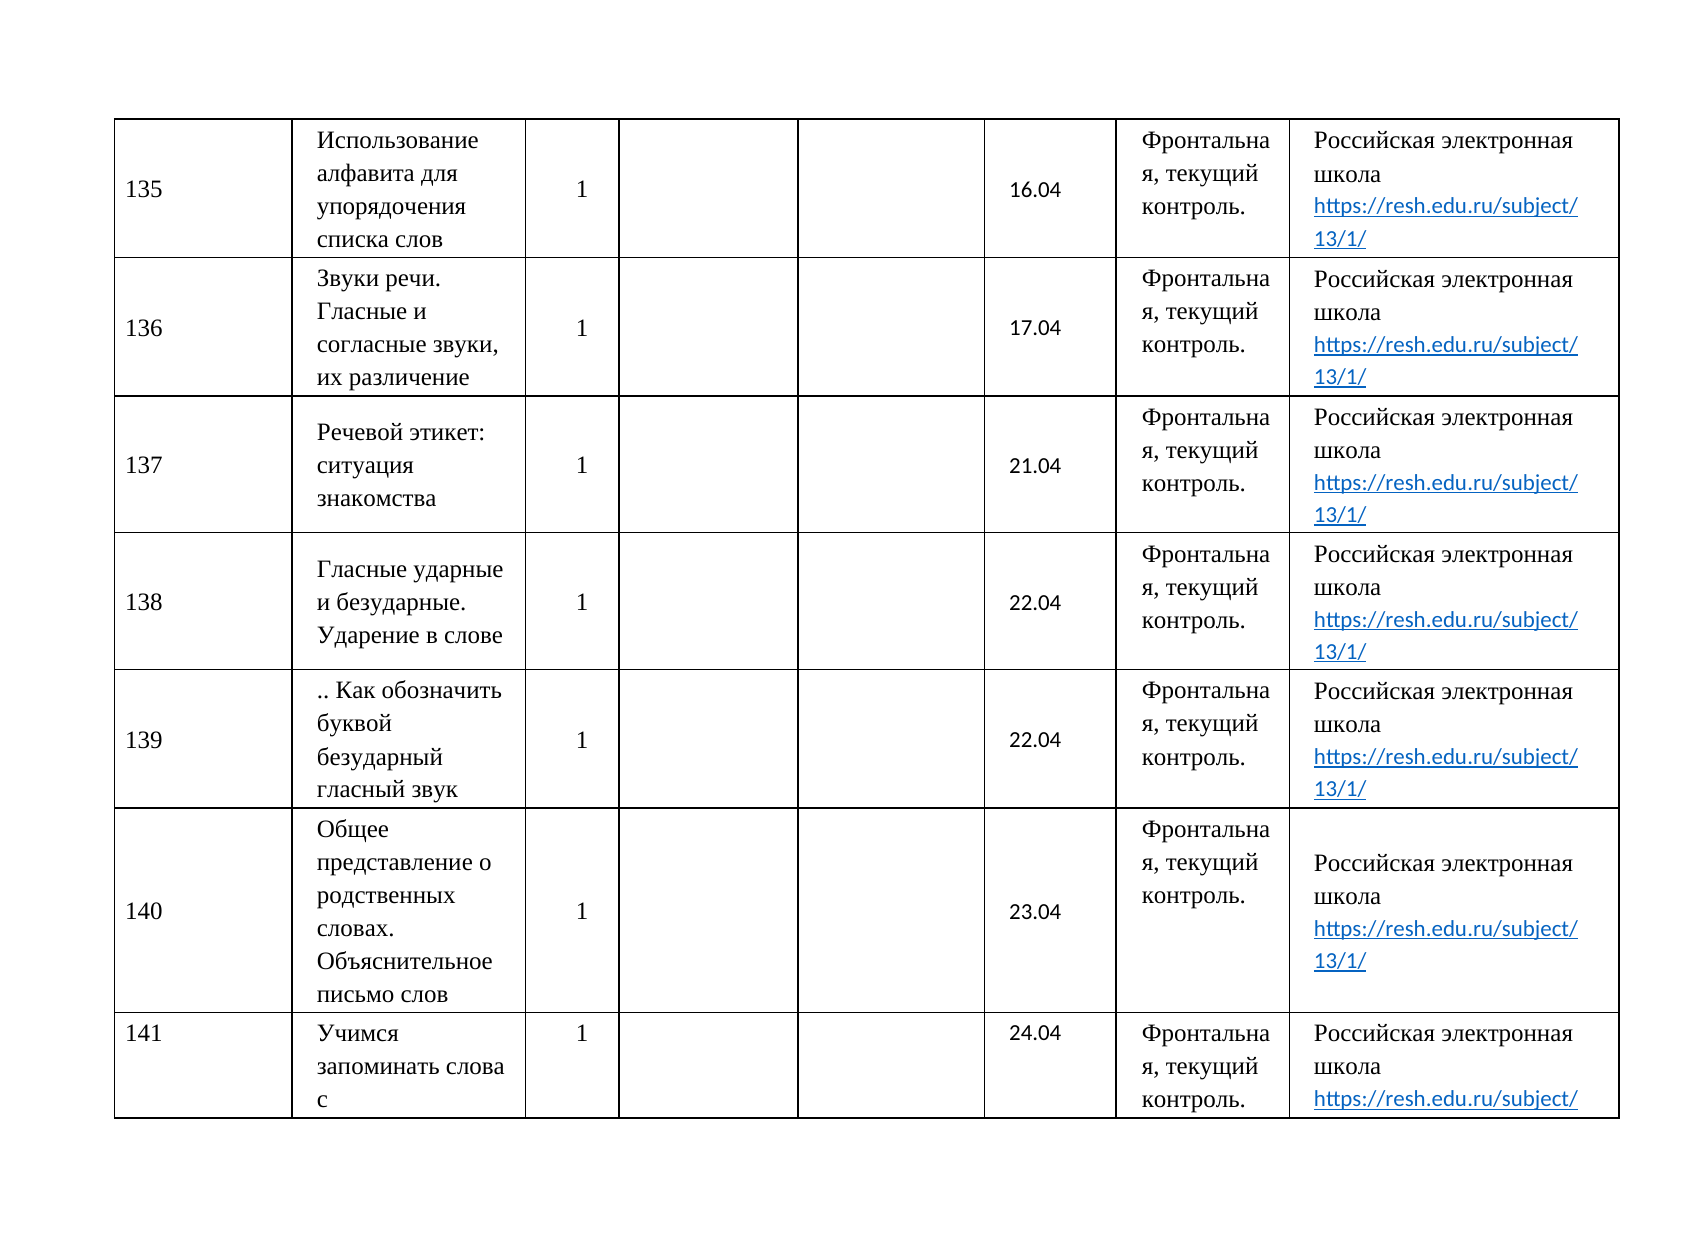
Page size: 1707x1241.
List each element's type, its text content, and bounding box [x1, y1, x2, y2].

table_cell 140 [115, 809, 291, 1012]
table_cell Общее представление о родственных словах. Объяснительное письмо слов [293, 809, 525, 1012]
table_cell 141 [115, 1013, 291, 1117]
table_cell 137 [115, 397, 291, 532]
table_cell [620, 533, 797, 669]
table_cell Российская электронная школа https://resh.edu.ru/subject/13/1/ [1290, 670, 1618, 807]
table_cell 1 [526, 258, 618, 395]
table_cell 16.04 [985, 120, 1115, 257]
table_cell 1 [526, 533, 618, 669]
table_cell Фронтальная, текущий контроль. [1117, 533, 1289, 669]
table_cell Российская электронная школа https://resh.edu.ru/subject/13/1/ [1290, 258, 1618, 395]
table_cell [1117, 1013, 1289, 1117]
table_cell [620, 397, 797, 532]
table_cell 139 [115, 670, 291, 807]
table_cell Использование алфавита для упорядочения списка слов [293, 120, 525, 257]
table_cell [620, 258, 797, 395]
table_cell 22.04 [985, 670, 1115, 807]
table_cell 138 [115, 533, 291, 669]
table_cell Фронтальная, текущий контроль. [1117, 258, 1289, 395]
table_cell Российская электронная школа https://resh.edu.ru/subject/13/1/ [1290, 809, 1618, 1012]
table_cell [799, 120, 984, 257]
table_cell [799, 258, 984, 395]
table_cell Речевой этикет: ситуация знакомства [293, 397, 525, 532]
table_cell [1290, 1013, 1618, 1117]
table_cell [799, 533, 984, 669]
table_cell [799, 809, 984, 1012]
table_cell 135 [115, 120, 291, 257]
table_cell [1117, 120, 1289, 257]
table_cell 1 [526, 670, 618, 807]
table_cell [799, 397, 984, 532]
table_cell 1 [526, 120, 618, 257]
table_cell 1 [526, 397, 618, 532]
table_cell [620, 1013, 797, 1117]
table_cell [620, 120, 797, 257]
table_cell Российская электронная школа https://resh.edu.ru/subject/13/1/ [1290, 397, 1618, 532]
table_cell [620, 809, 797, 1012]
table_cell [799, 1013, 984, 1117]
table_cell Фронтальная, текущий контроль. [1117, 809, 1289, 1012]
table_cell Фронтальная, текущий контроль. [1117, 670, 1289, 807]
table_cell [293, 1013, 525, 1117]
table_cell [620, 670, 797, 807]
table_cell [799, 670, 984, 807]
table_cell 24.04 [985, 1013, 1115, 1117]
table_cell Российская электронная школа https://resh.edu.ru/subject/13/1/ [1290, 533, 1618, 669]
table_cell .. Как обозначить буквой безударный гласный звук [293, 670, 525, 807]
table_cell Звуки речи. Гласные и согласные звуки, их различение [293, 258, 525, 395]
table_cell 17.04 [985, 258, 1115, 395]
table_cell Фронтальная, текущий контроль. [1117, 397, 1289, 532]
table_cell 1 [526, 809, 618, 1012]
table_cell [1290, 120, 1618, 257]
table_cell 1 [526, 1013, 618, 1117]
table_cell 23.04 [985, 809, 1115, 1012]
table_cell 22.04 [985, 533, 1115, 669]
table_cell 136 [115, 258, 291, 395]
table_cell Гласные ударные и безударные. Ударение в слове [293, 533, 525, 669]
table_cell 21.04 [985, 397, 1115, 532]
